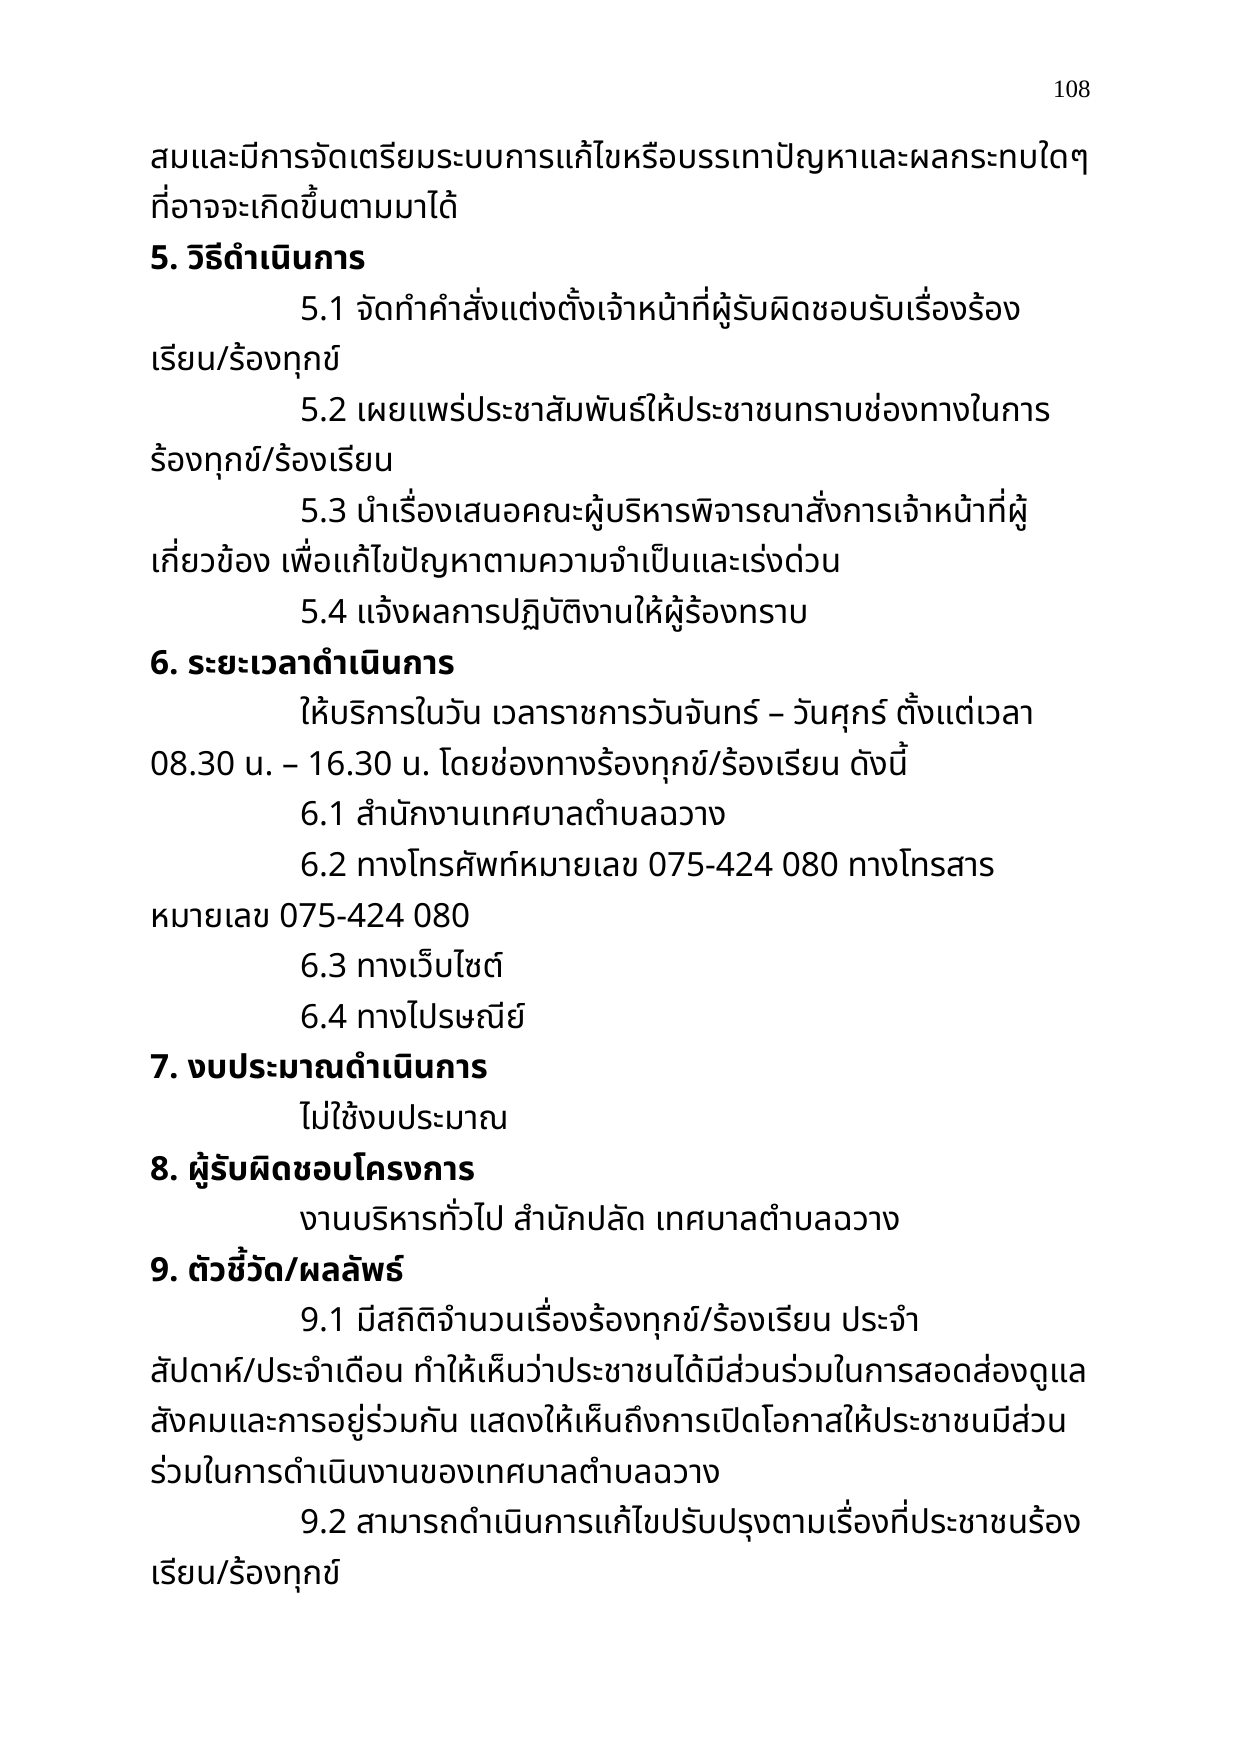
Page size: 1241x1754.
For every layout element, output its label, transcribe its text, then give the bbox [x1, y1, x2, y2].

text 6.2 ทางโทรศัพท์หมายเลข 075-424 080 ทางโทรสารหมายเลข 075-424 080 [150, 841, 1090, 942]
text 6. ระยะเวลาดำเนินการ [150, 638, 1090, 689]
text ให้บริการในวัน เวลาราชการวันจันทร์ – วันศุกร์ ตั้งแต่เวลา 08.30 น. – 16.30 น. โดยช่องทางร้องทุกข์/ร้องเรียน ดังนี้ [150, 689, 1090, 790]
text 6.4 ทางไปรษณีย์ [150, 993, 1090, 1043]
text ไม่ใช้งบประมาณ [150, 1094, 1090, 1144]
text 6.1 สำนักงานเทศบาลตำบลฉวาง [150, 790, 1090, 841]
text 9.1 มีสถิติจำนวนเรื่องร้องทุกข์/ร้องเรียน ประจำสัปดาห์/ประจำเดือน ทำให้เห็นว่าประชาชนได้มีส่วนร่วมในการสอดส่องดูแลสังคมและการอยู่ร่วมกัน แสดงให้เห็นถึงการเปิดโอกาสให้ประชาชนมีส่วนร่วมในการดำเนินงานของเทศบาลตำบลฉวาง [150, 1296, 1090, 1498]
text 5.1 จัดทำคำสั่งแต่งตั้งเจ้าหน้าที่ผู้รับผิดชอบรับเรื่องร้องเรียน/ร้องทุกข์ [150, 284, 1090, 386]
text 7. งบประมาณดำเนินการ [150, 1043, 1090, 1094]
text 9.2 สามารถดำเนินการแก้ไขปรับปรุงตามเรื่องที่ประชาชนร้องเรียน/ร้องทุกข์ [150, 1498, 1090, 1599]
text 5.2 เผยแพร่ประชาสัมพันธ์ให้ประชาชนทราบช่องทางในการร้องทุกข์/ร้องเรียน [150, 386, 1090, 487]
text 8. ผู้รับผิดชอบโครงการ [150, 1144, 1090, 1195]
text 5.4 แจ้งผลการปฏิบัติงานให้ผู้ร้องทราบ [150, 588, 1090, 638]
text 5.3 นำเรื่องเสนอคณะผู้บริหารพิจารณาสั่งการเจ้าหน้าที่ผู้เกี่ยวข้อง เพื่อแก้ไขปัญหาตามความจำเป็นและเร่งด่วน [150, 487, 1090, 588]
text 5. วิธีดำเนินการ [150, 234, 1090, 284]
text 9. ตัวชี้วัด/ผลลัพธ์ [150, 1245, 1090, 1296]
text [150, 133, 1090, 234]
text งานบริหารทั่วไป สำนักปลัด เทศบาลตำบลฉวาง [150, 1195, 1090, 1245]
text 6.3 ทางเว็บไซต์ [150, 942, 1090, 993]
